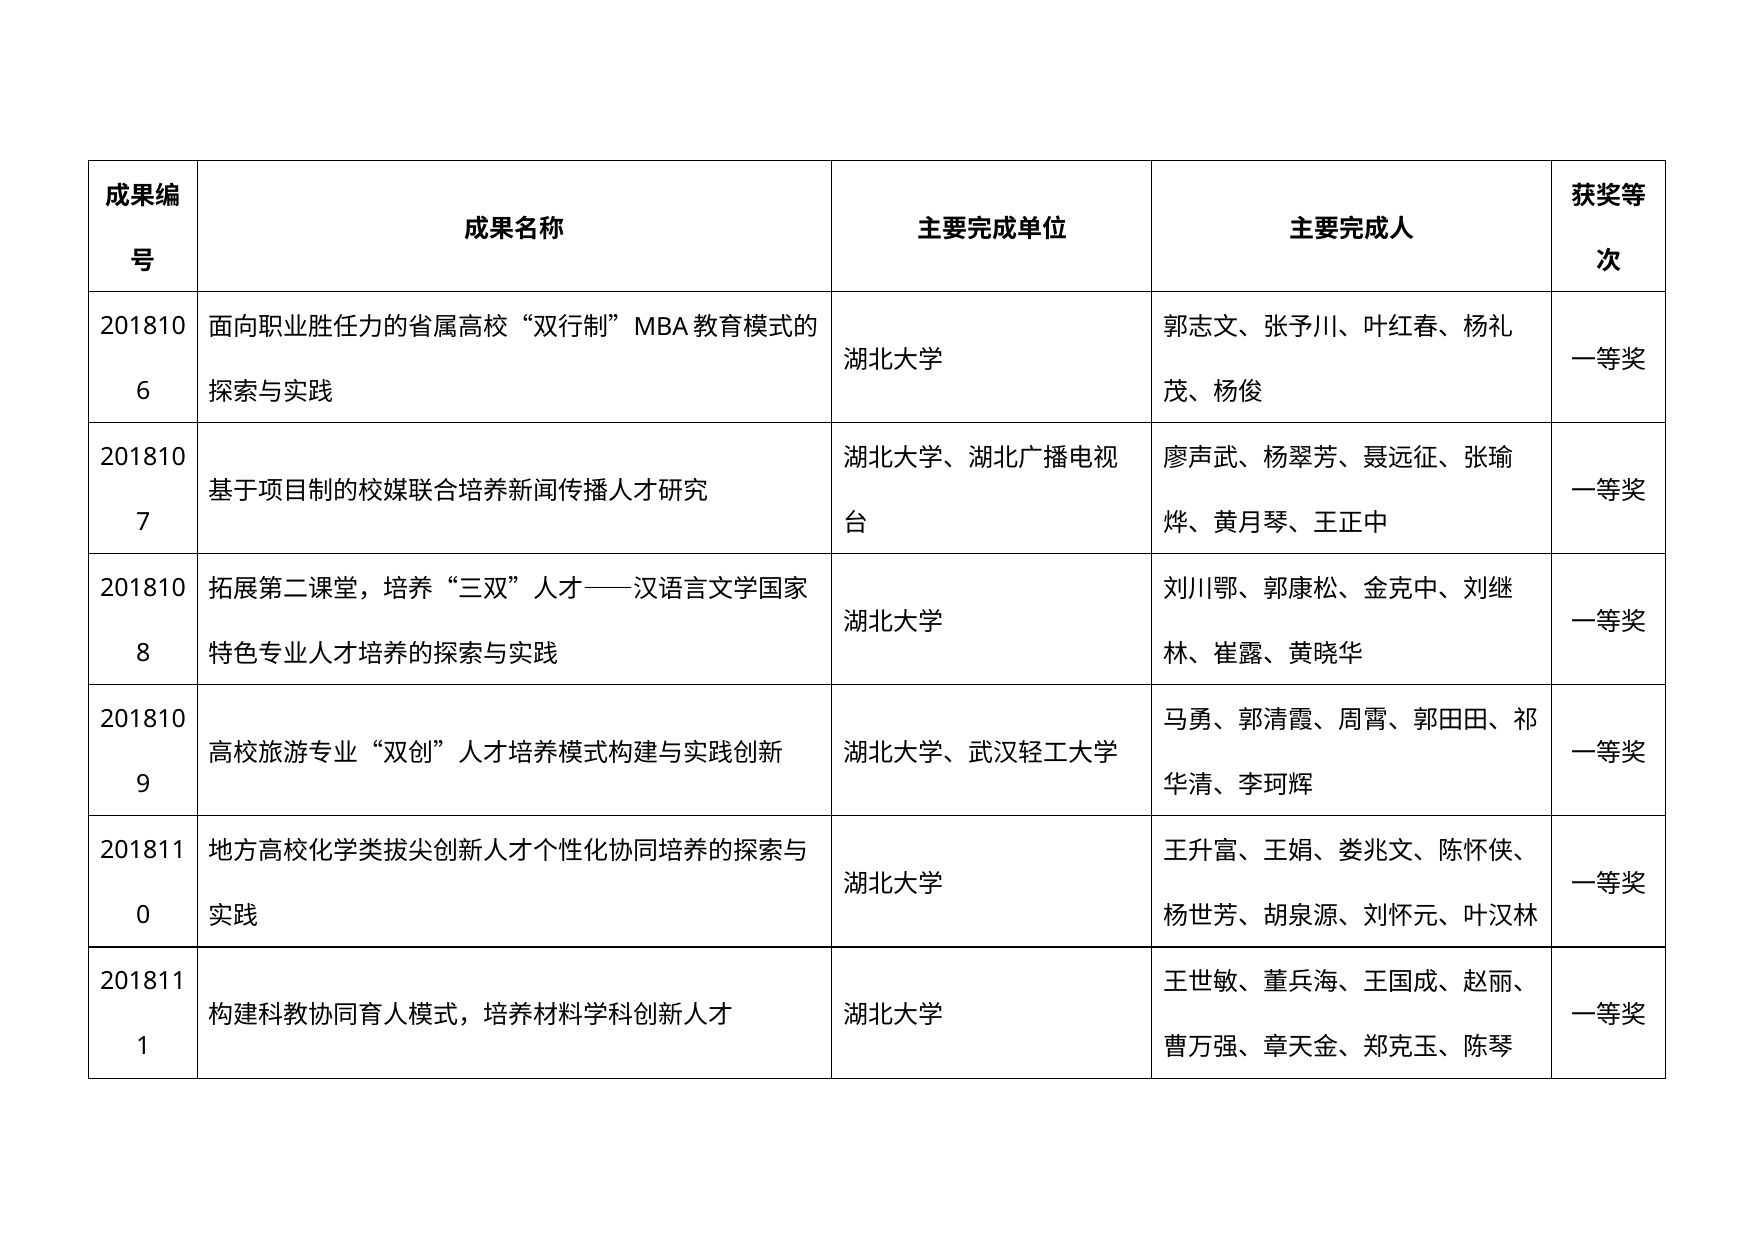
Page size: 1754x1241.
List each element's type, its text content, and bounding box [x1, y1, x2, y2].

table_cell 一等奖 [1552, 948, 1665, 1077]
table_cell 构建科教协同育人模式，培养材料学科创新人才 [198, 948, 831, 1077]
table_cell 湖北大学 [832, 554, 1151, 684]
table_cell 刘川鄂、郭康松、金克中、刘继林、崔露、黄晓华 [1152, 554, 1551, 684]
table_header 主要完成人 [1152, 161, 1551, 291]
table_cell 2018108 [89, 554, 197, 684]
table_cell 王世敏、董兵海、王国成、赵丽、曹万强、章天金、郑克玉、陈琴 [1152, 948, 1551, 1077]
table_cell 马勇、郭清霞、周霄、郭田田、祁华清、李珂辉 [1152, 685, 1551, 815]
table_cell 湖北大学 [832, 816, 1151, 946]
table_header 主要完成单位 [832, 161, 1151, 291]
table_cell 2018107 [89, 423, 197, 553]
table_cell 廖声武、杨翠芳、聂远征、张瑜烨、黄月琴、王正中 [1152, 423, 1551, 553]
table_cell 面向职业胜任力的省属高校“双行制”MBA教育模式的探索与实践 [198, 292, 831, 422]
table_cell 一等奖 [1552, 816, 1665, 946]
table_cell 湖北大学 [832, 292, 1151, 422]
table_cell 2018110 [89, 816, 197, 946]
table_cell 一等奖 [1552, 554, 1665, 684]
table_header 获奖等次 [1552, 161, 1665, 291]
table_cell 一等奖 [1552, 292, 1665, 422]
table_cell 拓展第二课堂，培养“三双”人才——汉语言文学国家特色专业人才培养的探索与实践 [198, 554, 831, 684]
table_cell 湖北大学 [832, 948, 1151, 1077]
table_cell 地方高校化学类拔尖创新人才个性化协同培养的探索与实践 [198, 816, 831, 946]
table_cell 一等奖 [1552, 685, 1665, 815]
table_cell 湖北大学、武汉轻工大学 [832, 685, 1151, 815]
table_cell 2018111 [89, 948, 197, 1077]
table_header 成果编号 [89, 161, 197, 291]
table_cell 2018109 [89, 685, 197, 815]
table_cell 郭志文、张予川、叶红春、杨礼茂、杨俊 [1152, 292, 1551, 422]
table_cell 高校旅游专业“双创”人才培养模式构建与实践创新 [198, 685, 831, 815]
table_cell 湖北大学、湖北广播电视台 [832, 423, 1151, 553]
table_cell 2018106 [89, 292, 197, 422]
table_cell 王升富、王娟、娄兆文、陈怀侠、杨世芳、胡泉源、刘怀元、叶汉林 [1152, 816, 1551, 946]
table_cell 基于项目制的校媒联合培养新闻传播人才研究 [198, 423, 831, 553]
table_cell 一等奖 [1552, 423, 1665, 553]
table_header 成果名称 [198, 161, 831, 291]
